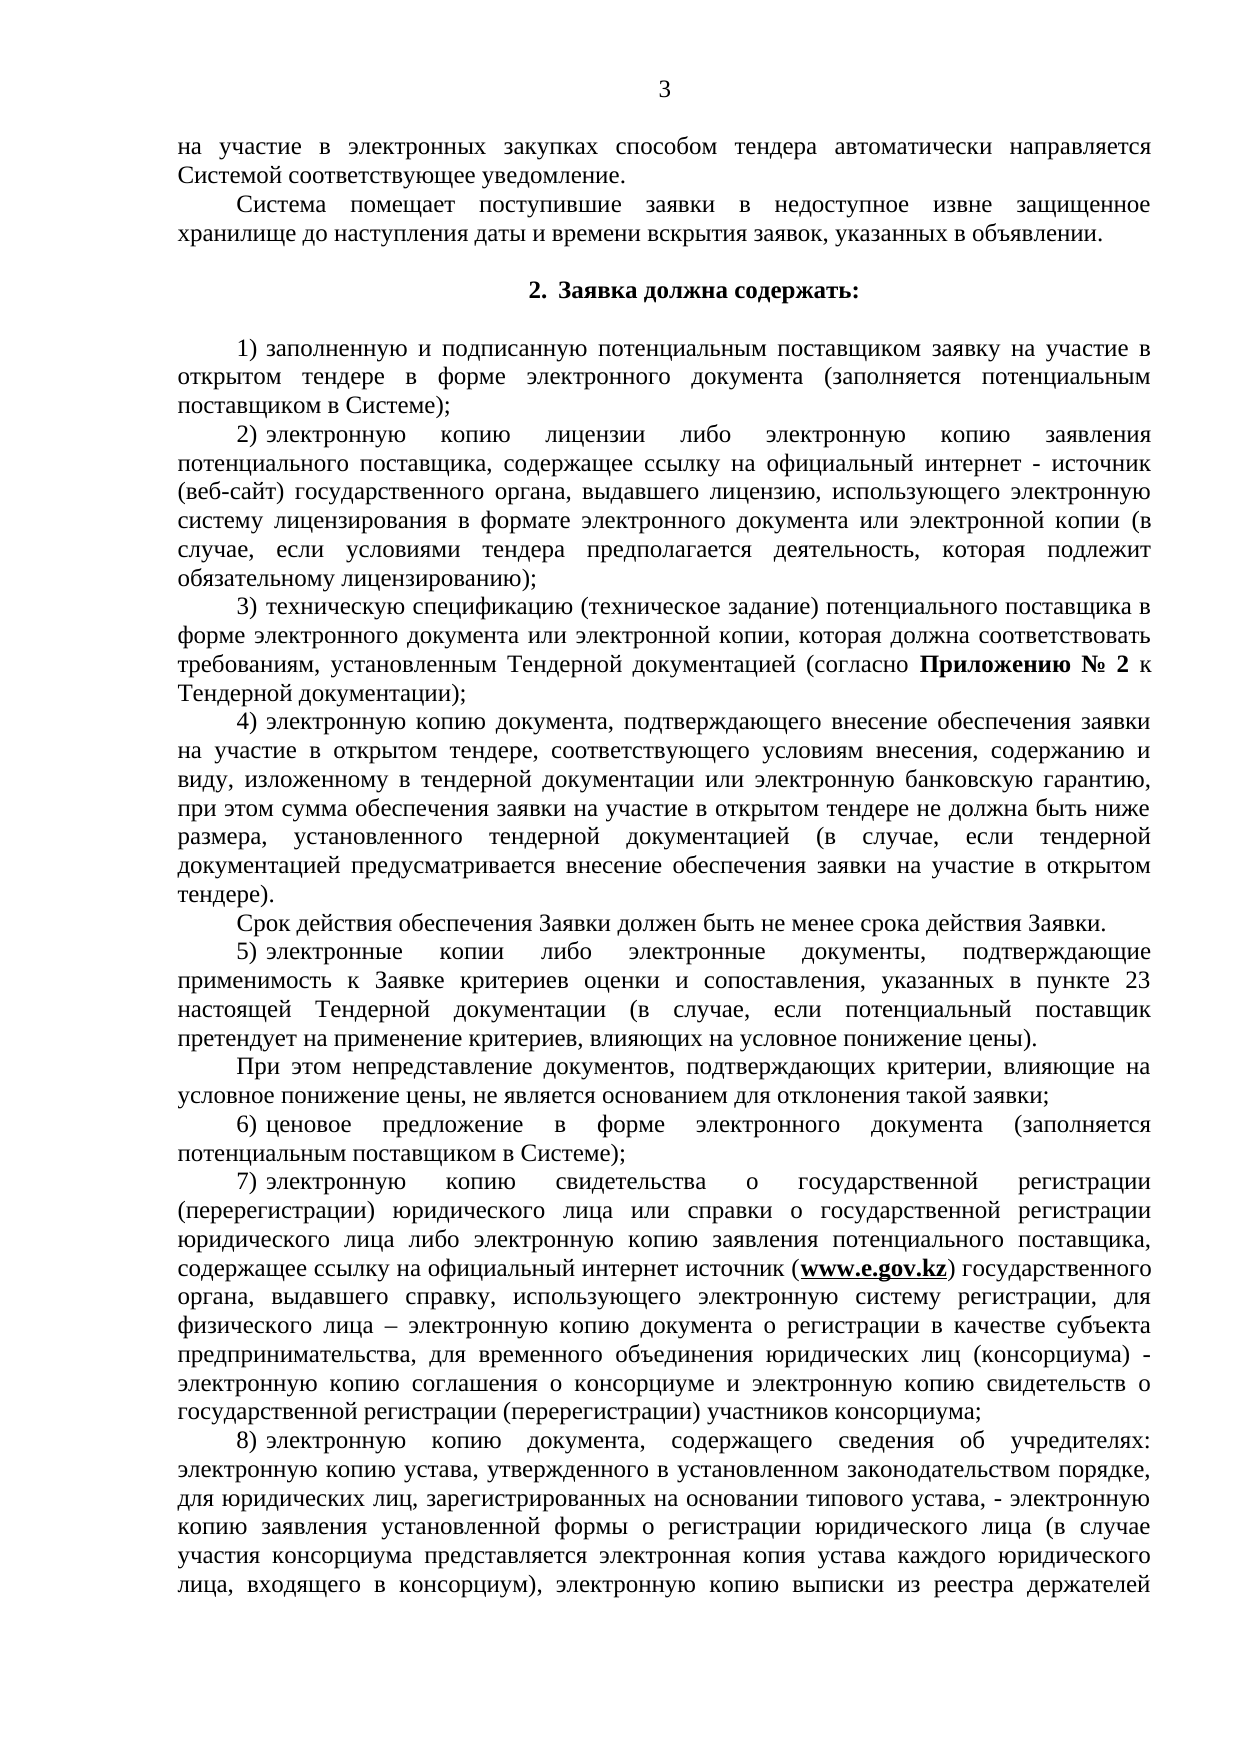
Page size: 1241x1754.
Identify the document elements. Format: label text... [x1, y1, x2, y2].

text При этом непредставление документов, подтверждающих критерии, влияющие на условное понижение цены, не является основанием для отклонения такой заявки; [177, 1051, 1152, 1109]
text Система помещает поступившие заявки в недоступное извне защищенное хранилище до наступления даты и времени вскрытия заявок, указанных в объявлении. [177, 189, 1152, 246]
list ценовое предложение в форме электронного документа (заполняется потенциальным поставщиком в Системе); [177, 1109, 1152, 1166]
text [177, 131, 1152, 189]
text Срок действия обеспечения Заявки должен быть не менее срока действия Заявки. [177, 908, 1152, 936]
list заполненную и подписанную потенциальным поставщиком заявку на участие в открытом тендере в форме электронного документа (заполняется потенциальным поставщиком в Системе); [177, 333, 1152, 419]
list электронную копию свидетельства о государственной регистрации (перерегистрации) юридического лица или справки о государственной регистрации юридического лица либо электронную копию заявления потенциального поставщика, содержащее ссылку на официальный интернет источник (www.e.gov.kz) государственного органа, выдавшего справку, использующего электронную систему регистрации, для физического лица – электронную копию документа о регистрации в качестве субъекта предпринимательства, для временного объединения юридических лиц (консорциума) - электронную копию соглашения о консорциуме и электронную копию свидетельств о государственной регистрации (перерегистрации) участников консорциума; [177, 1166, 1152, 1425]
list электронную копию документа, подтверждающего внесение обеспечения заявки на участие в открытом тендере, соответствующего условиям внесения, содержанию и виду, изложенному в тендерной документации или электронную банковскую гарантию, при этом сумма обеспечения заявки на участие в открытом тендере не должна быть ниже размера, установленного тендерной документацией (в случае, если тендерной документацией предусматривается внесение обеспечения заявки на участие в открытом тендере). [177, 706, 1152, 908]
list электронные копии либо электронные документы, подтверждающие применимость к Заявке критериев оценки и сопоставления, указанных в пункте 23 настоящей Тендерной документации (в случае, если потенциальный поставщик претендует на применение критериев, влияющих на условное понижение цены). [177, 936, 1152, 1051]
list электронную копию лицензии либо электронную копию заявления потенциального поставщика, содержащее ссылку на официальный интернет - источник (веб-сайт) государственного органа, выдавшего лицензию, использующего электронную систему лицензирования в формате электронного документа или электронной копии (в случае, если условиями тендера предполагается деятельность, которая подлежит обязательному лицензированию); [177, 419, 1152, 591]
list техническую спецификацию (техническое задание) потенциального поставщика в форме электронного документа или электронной копии, которая должна соответствовать требованиям, установленным Тендерной документацией (согласно Приложению № 2 к Тендерной документации); [177, 591, 1152, 706]
list Заявка должна содержать: [177, 275, 1152, 304]
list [177, 1425, 1152, 1598]
